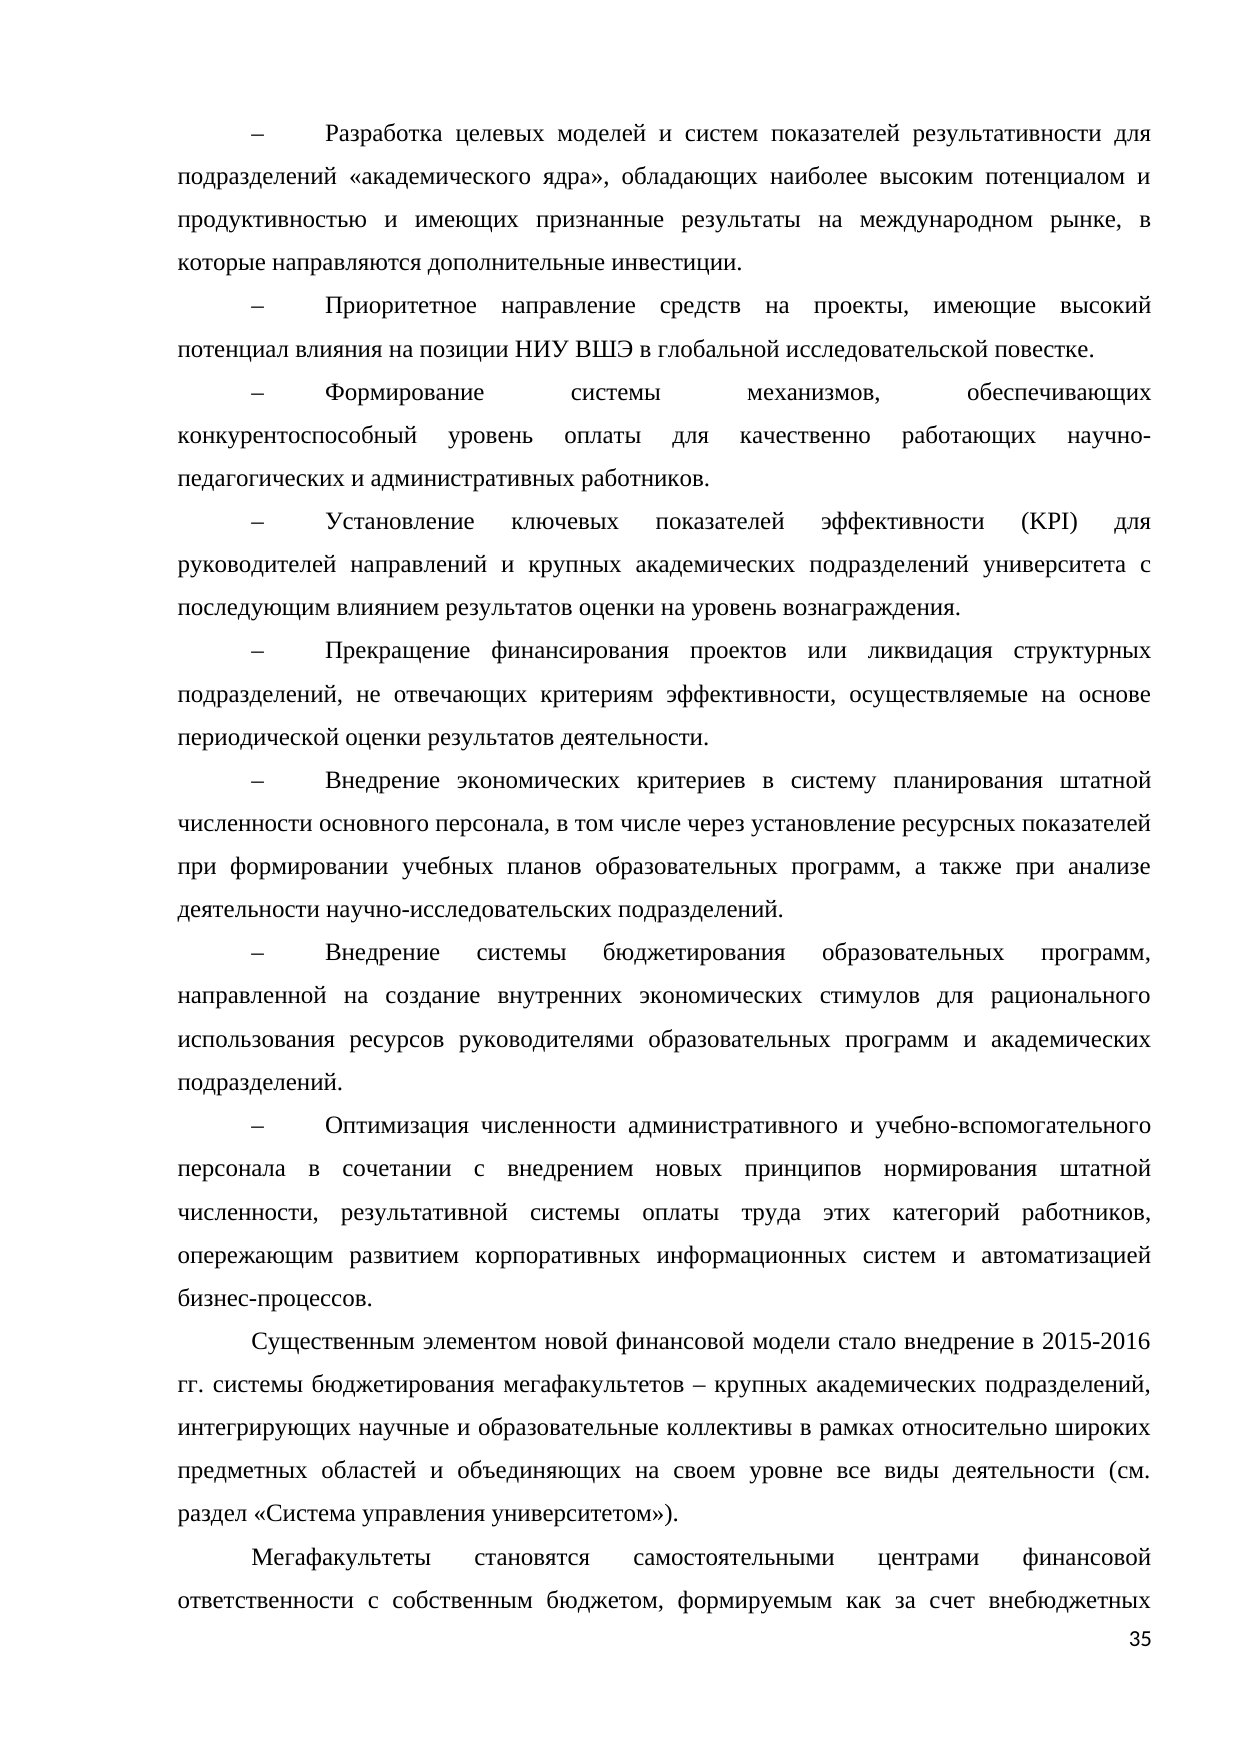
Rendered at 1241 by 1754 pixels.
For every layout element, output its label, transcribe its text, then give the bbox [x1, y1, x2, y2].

list Формирование системы механизмов, обеспечивающих конкурентоспособный уровень оплаты для качественно работающих научно-педагогических и административных работников. [177, 377, 1152, 492]
list Разработка целевых моделей и систем показателей результативности для подразделений «академического ядра», обладающих наиболее высоким потенциалом и продуктивностью и имеющих признанные результаты на международном рынке, в которые направляются дополнительные инвестиции. [177, 118, 1152, 276]
list Прекращение финансирования проектов или ликвидация структурных подразделений, не отвечающих критериям эффективности, осуществляемые на основе периодической оценки результатов деятельности. [177, 636, 1152, 751]
list Внедрение системы бюджетирования образовательных программ, направленной на создание внутренних экономических стимулов для рационального использования ресурсов руководителями образовательных программ и академических подразделений. [177, 937, 1152, 1096]
list Приоритетное направление средств на проекты, имеющие высокий потенциал влияния на позиции НИУ ВШЭ в глобальной исследовательской повестке. [177, 291, 1152, 362]
text Существенным элементом новой финансовой модели стало внедрение в 2015-2016 гг. системы бюджетирования мегафакультетов – крупных академических подразделений, интегрирующих научные и образовательные коллективы в рамках относительно широких предметных областей и объединяющих на своем уровне все виды деятельности (см. раздел «Система управления университетом»). [177, 1326, 1152, 1527]
list Оптимизация численности административного и учебно-вспомогательного персонала в сочетании с внедрением новых принципов нормирования штатной численности, результативной системы оплаты труда этих категорий работников, опережающим развитием корпоративных информационных систем и автоматизацией бизнес-процессов. [177, 1110, 1152, 1312]
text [177, 1542, 1152, 1613]
list Внедрение экономических критериев в систему планирования штатной численности основного персонала, в том числе через установление ресурсных показателей при формировании учебных планов образовательных программ, а также при анализе деятельности научно-исследовательских подразделений. [177, 765, 1152, 923]
list Установление ключевых показателей эффективности (KPI) для руководителей направлений и крупных академических подразделений университета с последующим влиянием результатов оценки на уровень вознаграждения. [177, 506, 1152, 621]
